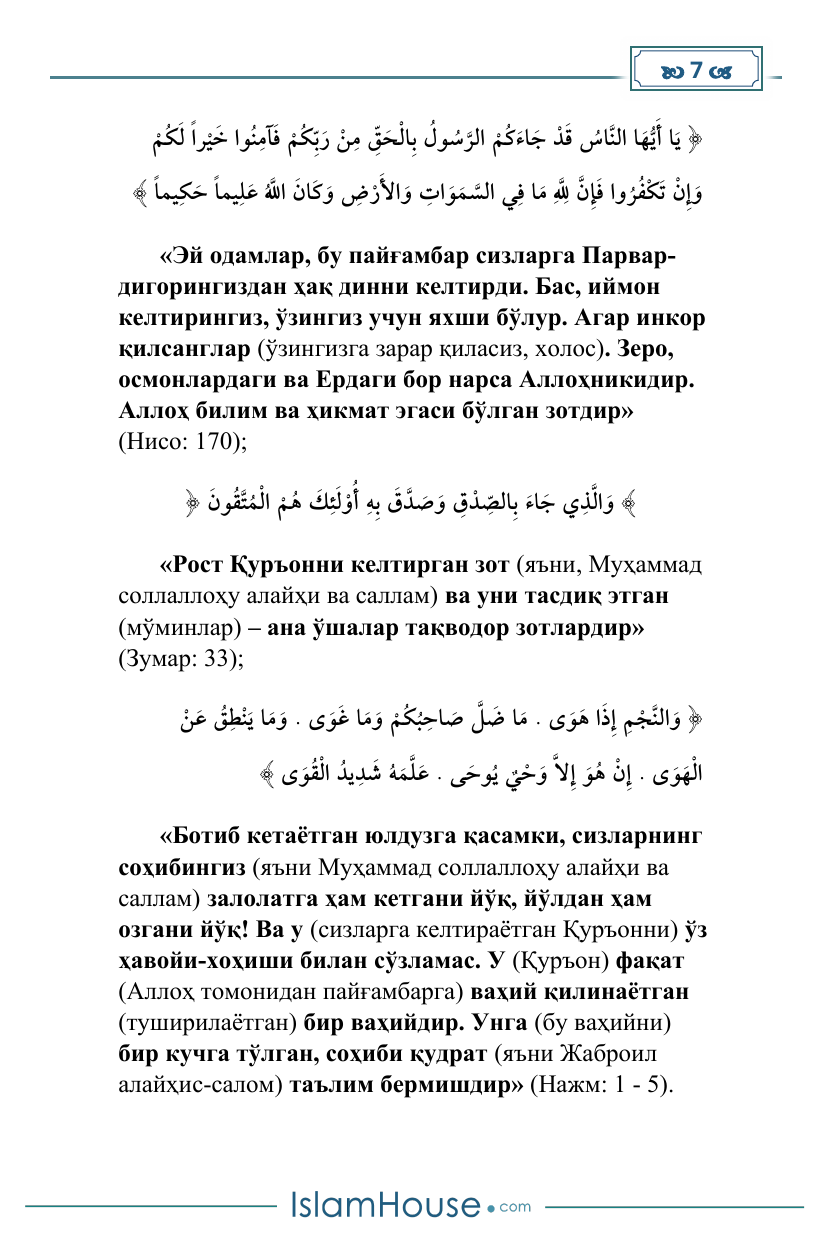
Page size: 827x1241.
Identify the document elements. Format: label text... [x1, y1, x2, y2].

text «Рост Қуръонни келтирган зот (яъни, Муҳаммад соллаллоҳу алайҳи ва саллам) ва уни тасдиқ этган (мўминлар) – ана ўшалар тақводор зотлардир» (Зумар: 33); [118, 549, 709, 671]
picture [18, 1186, 277, 1223]
text «Ботиб кетаётган юлдузга қасамки, сизларнинг соҳибингиз (яъни Муҳаммад соллаллоҳу алайҳи ва саллам) залолатга ҳам кетгани йўқ, йўлдан ҳам озгани йўқ! Ва у (сизларга келтираётган Қуръонни) ўз ҳавойи-хоҳиши билан сўзламас. У (Қуръон) фақат (Аллоҳ томонидан пайғамбарга) ваҳий қилинаётган (туширилаётган) бир ваҳийдир. Унга (бу ваҳийни) бир кучга тўлган, соҳиби қудрат (яъни Жаброил алайҳис-салом) таълим бермишдир» (Нажм: 1 - 5). [118, 821, 709, 1098]
subtitle ﴿ وَالنَّجْمِ إِذَا هَوَى . مَا ضَلَّ صَاحِبُكُمْ وَمَا غَوَى . وَمَا يَنْطِقُ عَنْ الْهَوَى . إِنْ هُوَ إِلاَّ وَحْيٌ يُوحَى . عَلَّمَهُ شَدِيدُ الْقُوَى ﴾ [130, 699, 703, 794]
text «Эй одамлар, бу пайғамбар сизларга Парвар-дигорингиздан ҳақ динни келтирди. Бас, иймон келтирингиз, ўзингиз учун яхши бўлур. Агар инкор қилсанглар (ўзингизга зарар қиласиз, холос). Зеро, осмонлардаги ва Ердаги бор нарса Аллоҳникидир. Аллоҳ билим ва ҳикмат эгаси бўлган зотдир» (Нисо: 170); [118, 240, 709, 455]
picture [284, 1186, 805, 1224]
subtitle ﴿ وَالَّذِي جَاءَ بِالصِّدْقِ وَصَدَّقَ بِهِ أُوْلَئِكَ هُمْ الْمُتَّقُونَ ﴾ [124, 482, 697, 523]
subtitle ﴿ يَا أَيُّهَا النَّاسُ قَدْ جَاءَكُمْ الرَّسُولُ بِالْحَقِّ مِنْ رَبِّكُمْ فَآمِنُوا خَيْراً لَكُمْ وَإِنْ تَكْفُرُوا فَإِنَّ لِلَّهِ مَا فِي السَّمَوَاتِ وَالأَرْضِ وَكَانَ اللَّهُ عَلِيماً حَكِيماً ﴾ [130, 118, 703, 213]
